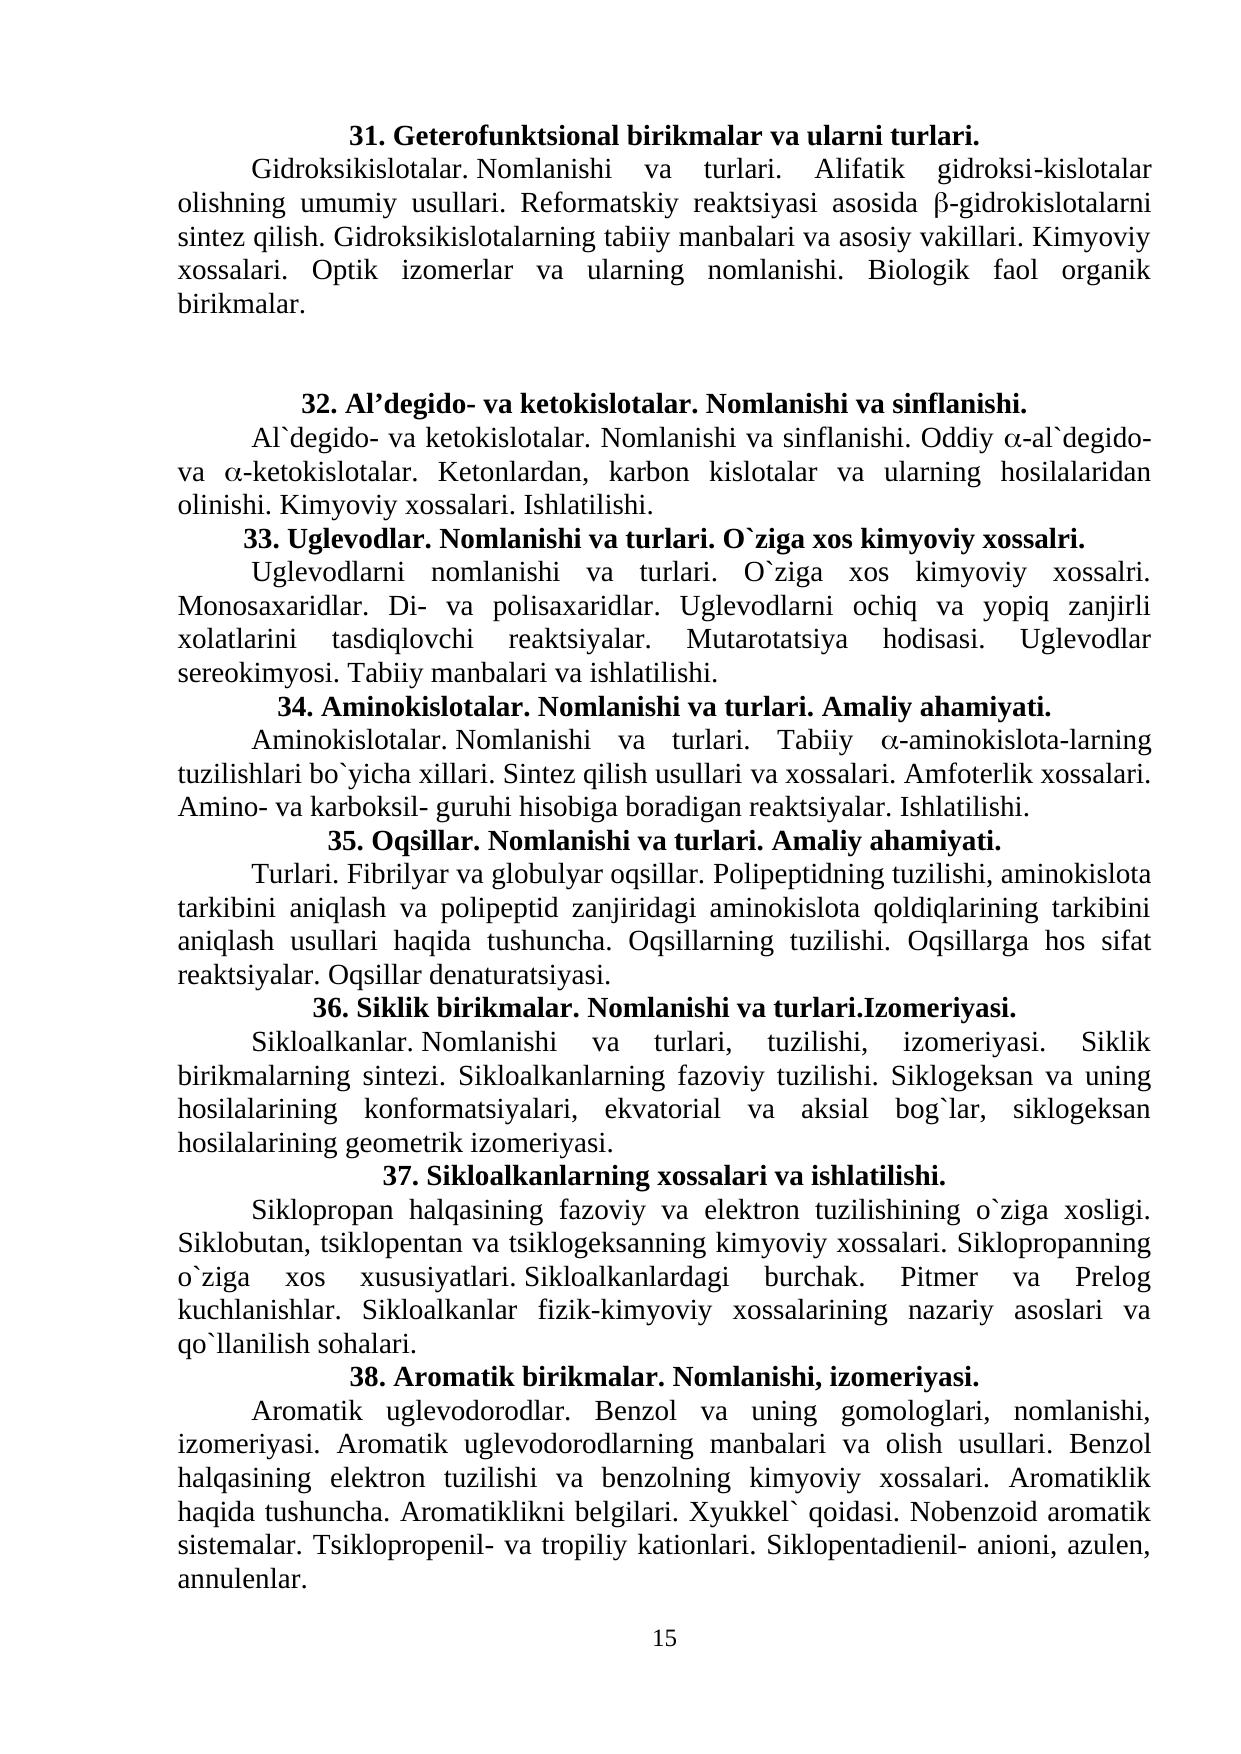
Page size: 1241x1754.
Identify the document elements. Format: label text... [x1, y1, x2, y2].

text 34. Aminokislotalar. Nomlanishi va turlari. Amaliy ahamiyati. [177, 689, 1152, 722]
text 38. Aromatik birikmalar. Nomlanishi, izomeriyasi. [177, 1359, 1152, 1393]
text 35. Oqsillar. Nomlanishi va turlari. Amaliy ahamiyati. [177, 823, 1152, 856]
text 31. Geterofunktsional birikmalar va ularni turlari. [177, 118, 1152, 152]
text Turlari. Fibrilyar va globulyar oqsillar. Polipeptidning tuzilishi, aminokislota tarkibini aniqlash va polipeptid zanjiridagi aminokislota qoldiqlarining tarkibini aniqlash usullari haqida tushuncha. Oqsillarning tuzilishi. Oqsillarga hos sifat reaktsiyalar. Oqsillar denaturatsiyasi. [177, 856, 1152, 991]
text Aminokislotalar. Nomlanishi va turlari. Tabiiy -aminokislota-larning tuzilishlari bo`yicha xillari. Sintez qilish usullari va xossalari. Amfoterlik xossalari. Amino- va karboksil- guruhi hisobiga boradigan reaktsiyalar. Ishlatilishi. [177, 722, 1152, 823]
text Sikloalkanlar. Nomlanishi va turlari, tuzilishi, izomeriyasi. Siklik birikmalarning sintezi. Sikloalkanlarning fazoviy tuzilishi. Siklogeksan va uning hosilalarining konformatsiyalari, ekvatorial va aksial bog`lar, siklogeksan hosilalarining geometrik izomeriyasi. [177, 1024, 1152, 1158]
text 33. Uglevodlar. Nomlanishi va turlari. O`ziga xos kimyoviy xossalri. [177, 521, 1152, 554]
text 32. Al’degido- va ketokislotalar. Nomlanishi va sinflanishi. [177, 387, 1152, 420]
text 37. Sikloalkanlarning xossalari va ishlatilishi. [177, 1158, 1152, 1192]
text Siklopropan halqasining fazoviy va elektron tuzilishining o`ziga xosligi. Siklobutan, tsiklopentan va tsiklogeksanning kimyoviy xossalari. Siklopropanning o`ziga xos xususiyatlari. Sikloalkanlardagi burchak. Pitmer va Prelog kuchlanishlar. Sikloalkanlar fizik-kimyoviy xossalarining nazariy asoslari va qo`llanilish sohalari. [177, 1192, 1152, 1359]
text 36. Siklik birikmalar. Nomlanishi va turlari.Izomeriyasi. [177, 991, 1152, 1024]
text Al`degido- va ketokislotalar. Nomlanishi va sinflanishi. Oddiy -al`degido- va -ketokislotalar. Ketonlardan, karbon kislotalar va ularning hosilalaridan olinishi. Kimyoviy xossalari. Ishlatilishi. [177, 420, 1152, 521]
text Uglevodlarni nomlanishi va turlari. O`ziga xos kimyoviy xossalri. Monosaxaridlar. Di- va polisaxaridlar. Uglevodlarni ochiq va yopiq zanjirli xolatlarini tasdiqlovchi reaktsiyalar. Mutarotatsiya hodisasi. Uglevodlar sereokimyosi. Tabiiy manbalari va ishlatilishi. [177, 554, 1152, 689]
text Aromatik uglevodorodlar. Benzol va uning gomologlari, nomlanishi, izomeriyasi. Aromatik uglevodorodlarning manbalari va olish usullari. Benzol halqasining elektron tuzilishi va benzolning kimyoviy xossalari. Aromatiklik haqida tushuncha. Aromatiklikni belgilari. Xyukkel` qoidasi. Nobenzoid aromatik sistemalar. Tsiklopropenil- va tropiliy kationlari. Siklopentadienil- anioni, azulen, annulenlar. [177, 1393, 1152, 1594]
text Gidroksikislotalar. Nomlanishi va turlari. Alifatik gidroksi-kislotalar olishning umumiy usullari. Reformatskiy reaktsiyasi asosida -gidrokislotalarni sintez qilish. Gidroksikislotalarning tabiiy manbalari va asosiy vakillari. Kimyoviy xossalari. Optik izomerlar va ularning nomlanishi. Biologik faol organik birikmalar. [177, 152, 1152, 319]
